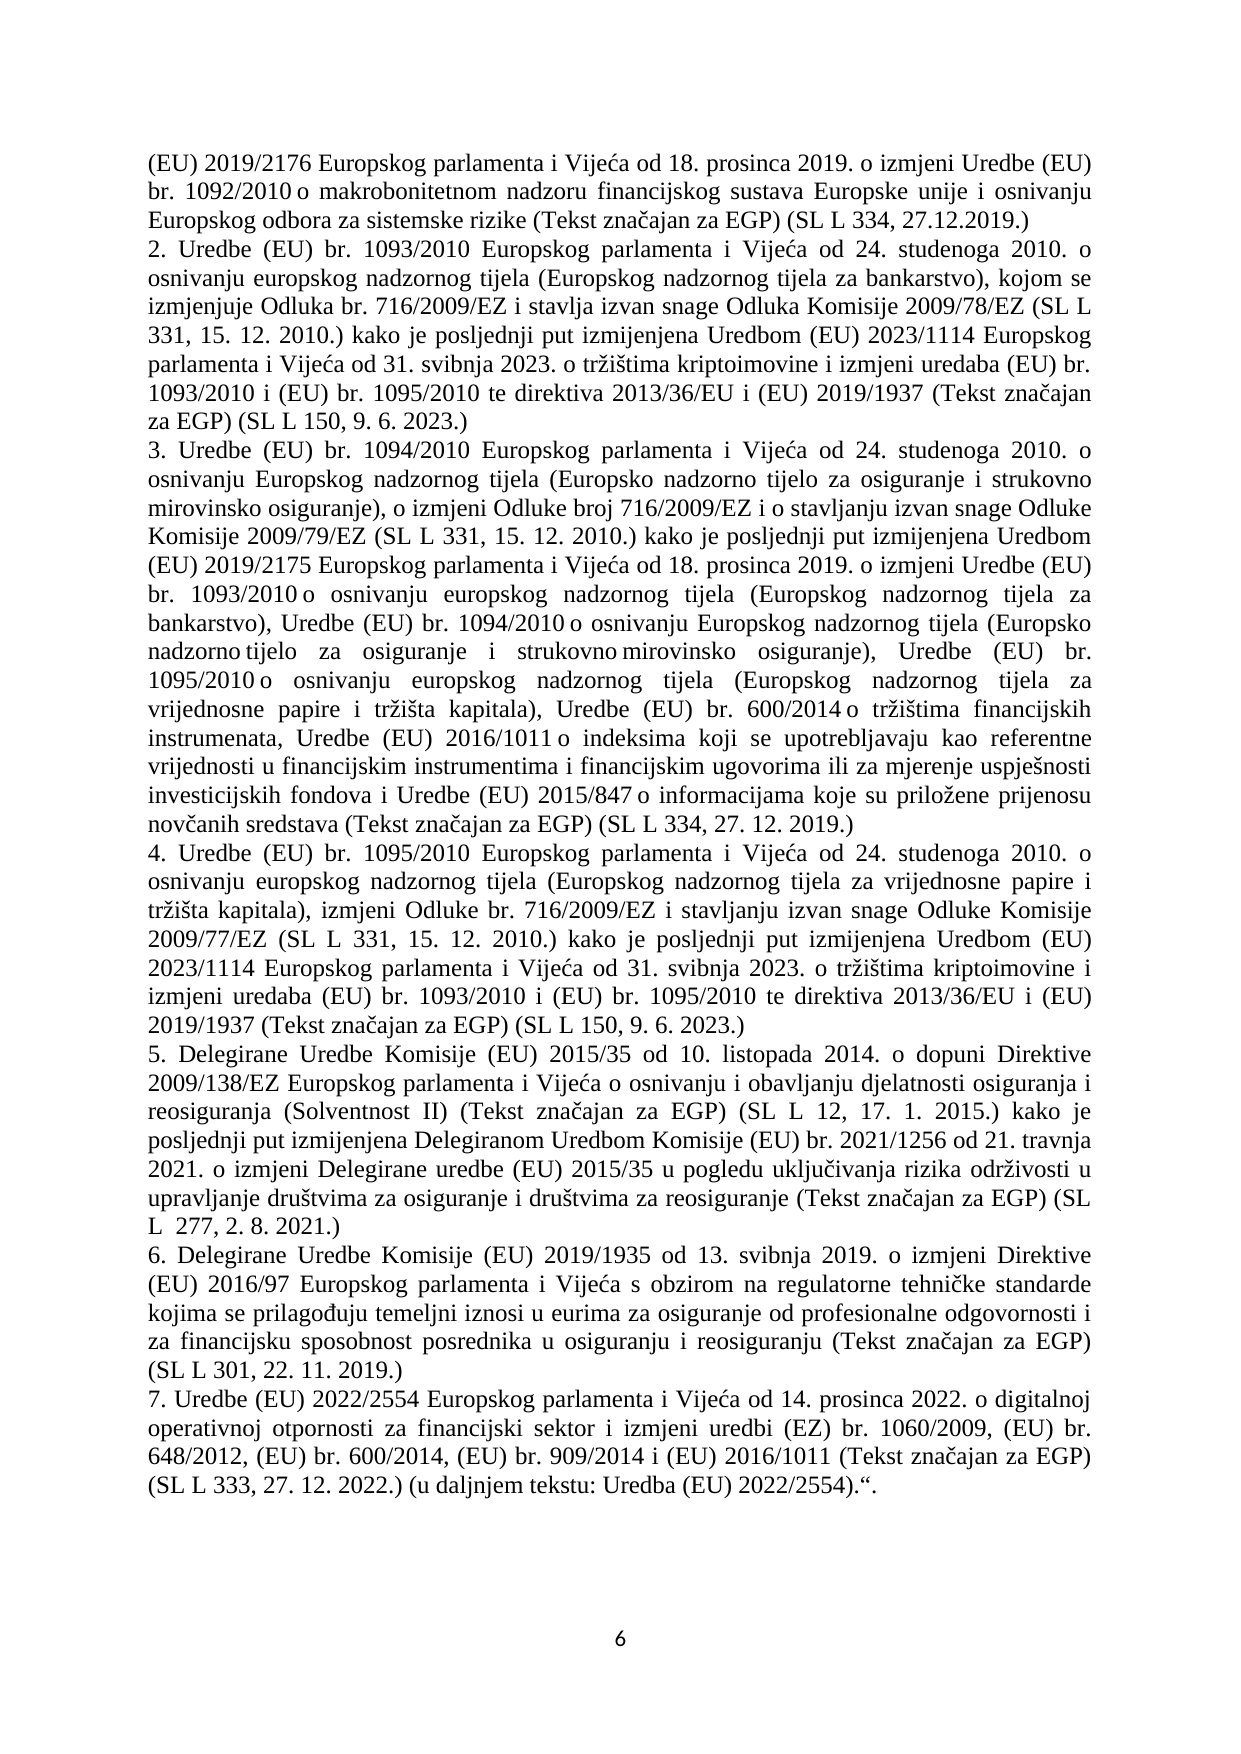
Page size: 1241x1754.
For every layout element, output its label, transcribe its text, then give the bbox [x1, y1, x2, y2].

text 7. Uredbe (EU) 2022/2554 Europskog parlamenta i Vijeća od 14. prosinca 2022. o digitalnoj operativnoj otpornosti za financijski sektor i izmjeni uredbi (EZ) br. 1060/2009, (EU) br. 648/2012, (EU) br. 600/2014, (EU) br. 909/2014 i (EU) 2016/1011 (Tekst značajan za EGP) (SL L 333, 27. 12. 2022.) (u daljnjem tekstu: Uredba (EU) 2022/2554).“. [148, 1384, 1093, 1499]
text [148, 148, 1093, 234]
text 2. Uredbe (EU) br. 1093/2010 Europskog parlamenta i Vijeća od 24. studenoga 2010. o osnivanju europskog nadzornog tijela (Europskog nadzornog tijela za bankarstvo), kojom se izmjenjuje Odluka br. 716/2009/EZ i stavlja izvan snage Odluka Komisije 2009/78/EZ (SL L 331, 15. 12. 2010.) kako je posljednji put izmijenjena Uredbom (EU) 2023/1114 Europskog parlamenta i Vijeća od 31. svibnja 2023. o tržištima kriptoimovine i izmjeni uredaba (EU) br. 1093/2010 i (EU) br. 1095/2010 te direktiva 2013/36/EU i (EU) 2019/1937 (Tekst značajan za EGP) (SL L 150, 9. 6. 2023.) [148, 234, 1093, 435]
text 3. Uredbe (EU) br. 1094/2010 Europskog parlamenta i Vijeća od 24. studenoga 2010. o osnivanju Europskog nadzornog tijela (Europsko nadzorno tijelo za osiguranje i strukovno mirovinsko osiguranje), o izmjeni Odluke broj 716/2009/EZ i o stavljanju izvan snage Odluke Komisije 2009/79/EZ (SL L 331, 15. 12. 2010.) kako je posljednji put izmijenjena Uredbom (EU) 2019/2175 Europskog parlamenta i Vijeća od 18. prosinca 2019. o izmjeni Uredbe (EU) br. 1093/2010 o osnivanju europskog nadzornog tijela (Europskog nadzornog tijela za bankarstvo), Uredbe (EU) br. 1094/2010 o osnivanju Europskog nadzornog tijela (Europsko nadzorno tijelo za osiguranje i strukovno mirovinsko osiguranje), Uredbe (EU) br. 1095/2010 o osnivanju europskog nadzornog tijela (Europskog nadzornog tijela za vrijednosne papire i tržišta kapitala), Uredbe (EU) br. 600/2014 o tržištima financijskih instrumenata, Uredbe (EU) 2016/1011 o indeksima koji se upotrebljavaju kao referentne vrijednosti u financijskim instrumentima i financijskim ugovorima ili za mjerenje uspješnosti investicijskih fondova i Uredbe (EU) 2015/847 o informacijama koje su priložene prijenosu novčanih sredstava (Tekst značajan za EGP) (SL L 334, 27. 12. 2019.) [148, 435, 1093, 838]
text 6. Delegirane Uredbe Komisije (EU) 2019/1935 оd 13. svibnja 2019. o izmjeni Direktive (EU) 2016/97 Europskog parlamenta i Vijeća s obzirom na regulatorne tehničke standarde kojima se prilagođuju temeljni iznosi u eurima za osiguranje od profesionalne odgovornosti i za financijsku sposobnost posrednika u osiguranju i reosiguranju (Tekst značajan za EGP) (SL L 301, 22. 11. 2019.) [148, 1240, 1093, 1384]
text 5. Delegirane Uredbe Komisije (EU) 2015/35 od 10. listopada 2014. o dopuni Direktive 2009/138/EZ Europskog parlamenta i Vijeća o osnivanju i obavljanju djelatnosti osiguranja i reosiguranja (Solventnost II) (Tekst značajan za EGP) (SL L 12, 17. 1. 2015.) kako je posljednji put izmijenjena Delegiranom Uredbom Komisije (EU) br. 2021/1256 od 21. travnja 2021. o izmjeni Delegirane uredbe (EU) 2015/35 u pogledu uključivanja rizika održivosti u upravljanje društvima za osiguranje i društvima za reosiguranje (Tekst značajan za EGP) (SL L 277, 2. 8. 2021.) [148, 1039, 1093, 1240]
text 4. Uredbe (EU) br. 1095/2010 Europskog parlamenta i Vijeća od 24. studenoga 2010. o osnivanju europskog nadzornog tijela (Europskog nadzornog tijela za vrijednosne papire i tržišta kapitala), izmjeni Odluke br. 716/2009/EZ i stavljanju izvan snage Odluke Komisije 2009/77/EZ (SL L 331, 15. 12. 2010.) kako je posljednji put izmijenjena Uredbom (EU) 2023/1114 Europskog parlamenta i Vijeća od 31. svibnja 2023. o tržištima kriptoimovine i izmjeni uredaba (EU) br. 1093/2010 i (EU) br. 1095/2010 te direktiva 2013/36/EU i (EU) 2019/1937 (Tekst značajan za EGP) (SL L 150, 9. 6. 2023.) [148, 838, 1093, 1039]
